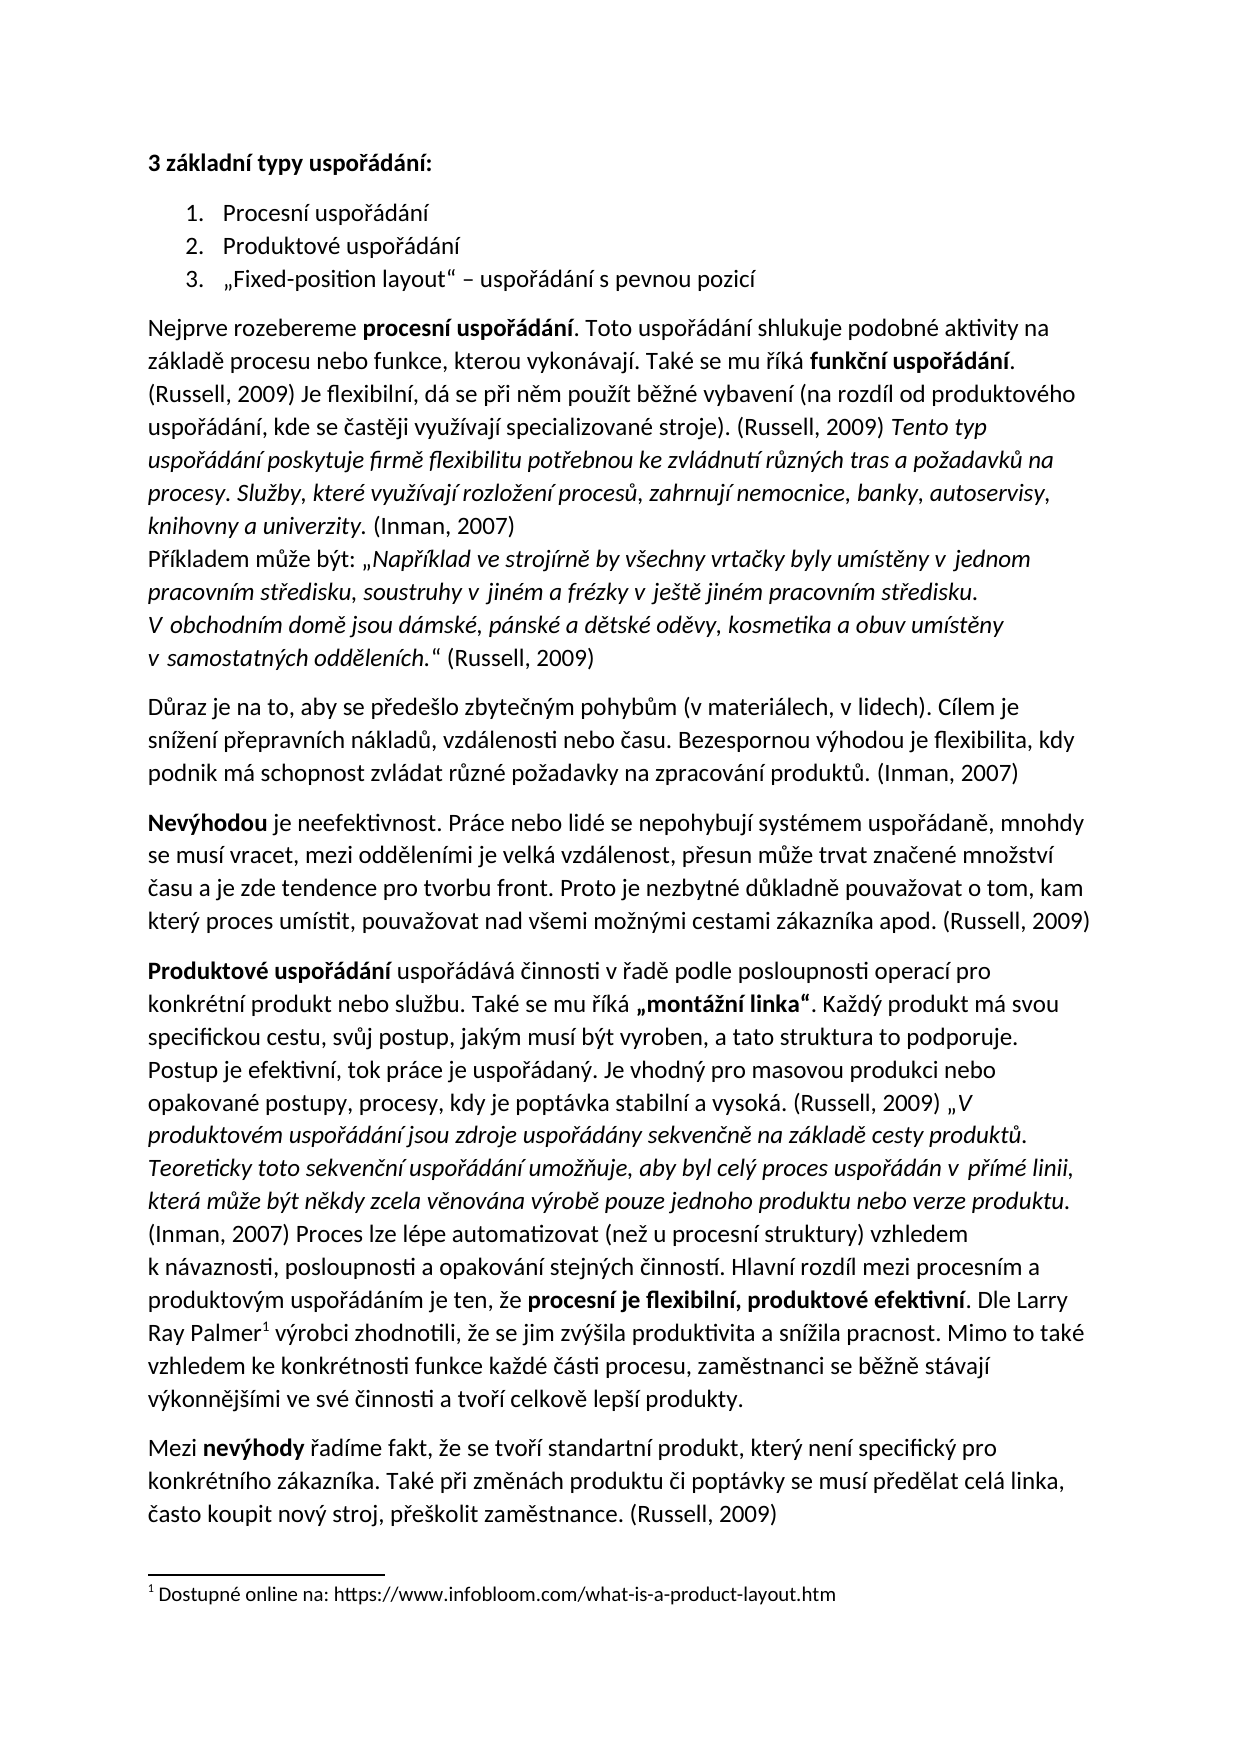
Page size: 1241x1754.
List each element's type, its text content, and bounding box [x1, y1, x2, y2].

list Procesní uspořádání [185, 197, 1093, 228]
list „Fixed-position layout“ – uspořádání s pevnou pozicí [185, 263, 1093, 293]
text Mezi nevýhody řadíme fakt, že se tvoří standartní produkt, který není specifický pro konkrétního zákazníka. Také při změnách produktu či poptávky se musí předělat celá linka, často koupit nový stroj, přeškolit zaměstnance. (Russell, 2009) [148, 1433, 1093, 1529]
text Nevýhodou je neefektivnost. Práce nebo lidé se nepohybují systémem uspořádaně, mnohdy se musí vracet, mezi odděleními je velká vzdálenost, přesun může trvat značené množství času a je zde tendence pro tvorbu front. Proto je nezbytné důkladně pouvažovat o tom, kam který proces umístit, pouvažovat nad všemi možnými cestami zákazníka apod. (Russell, 2009) [148, 807, 1093, 936]
list Produktové uspořádání [185, 230, 1093, 261]
text Nejprve rozebereme procesní uspořádání. Toto uspořádání shlukuje podobné aktivity na základě procesu nebo funkce, kterou vykonávají. Také se mu říká funkční uspořádání. (Russell, 2009) Je flexibilní, dá se při něm použít běžné vybavení (na rozdíl od produktového uspořádání, kde se častěji využívají specializované stroje). (Russell, 2009) Tento typ uspořádání poskytuje firmě flexibilitu potřebnou ke zvládnutí různých tras a požadavků na procesy. Služby, které využívají rozložení procesů, zahrnují nemocnice, banky, autoservisy, knihovny a univerzity. Příkladem může být: „Například ve strojírně by všechny vrtačky byly umístěny v jednom pracovním středisku, soustruhy v jiném a frézky v ještě jiném pracovním středisku. V obchodním domě jsou dámské, pánské a dětské oděvy, kosmetika a obuv umístěny v samostatných odděleních.“ (Russell, 2009) [148, 313, 1093, 672]
text 3 základní typy uspořádání: [148, 148, 1093, 178]
text Produktové uspořádání uspořádává činnosti v řadě podle posloupnosti operací pro konkrétní produkt nebo službu. Také se mu říká „montážní linka“. Každý produkt má svou specifickou cestu, svůj postup, jakým musí být vyroben, a tato struktura to podporuje. Postup je efektivní, tok práce je uspořádaný. Je vhodný pro masovou produkci nebo opakované postupy, procesy, kdy je poptávka stabilní a vysoká. (Russell, 2009) „V produktovém uspořádání jsou zdroje uspořádány sekvenčně na základě cesty produktů. Teoreticky toto sekvenční uspořádání umožňuje, aby byl celý proces uspořádán v přímé linii, která může být někdy zcela věnována výrobě pouze jednoho produktu nebo verze produktu. Proces lze lépe automatizovat (než u procesní struktury) vzhledem k návaznosti, posloupnosti a opakování stejných činností. Hlavní rozdíl mezi procesním a produktovým uspořádáním je ten, že procesní je flexibilní, produktové efektivní. Dle Larry Ray Palmer výrobci zhodnotili, že se jim zvýšila produktivita a snížila pracnost. Mimo to také vzhledem ke konkrétnosti funkce každé části procesu, zaměstnanci se běžně stávají výkonnějšími ve své činnosti a tvoří celkově lepší produkty. [148, 955, 1093, 1413]
text Důraz je na to, aby se předešlo zbytečným pohybům (v materiálech, v lidech). Cílem je snížení přepravních nákladů, vzdálenosti nebo času. Bezespornou výhodou je flexibilita, kdy podnik má schopnost zvládat různé požadavky na zpracování produktů. [148, 691, 1093, 788]
